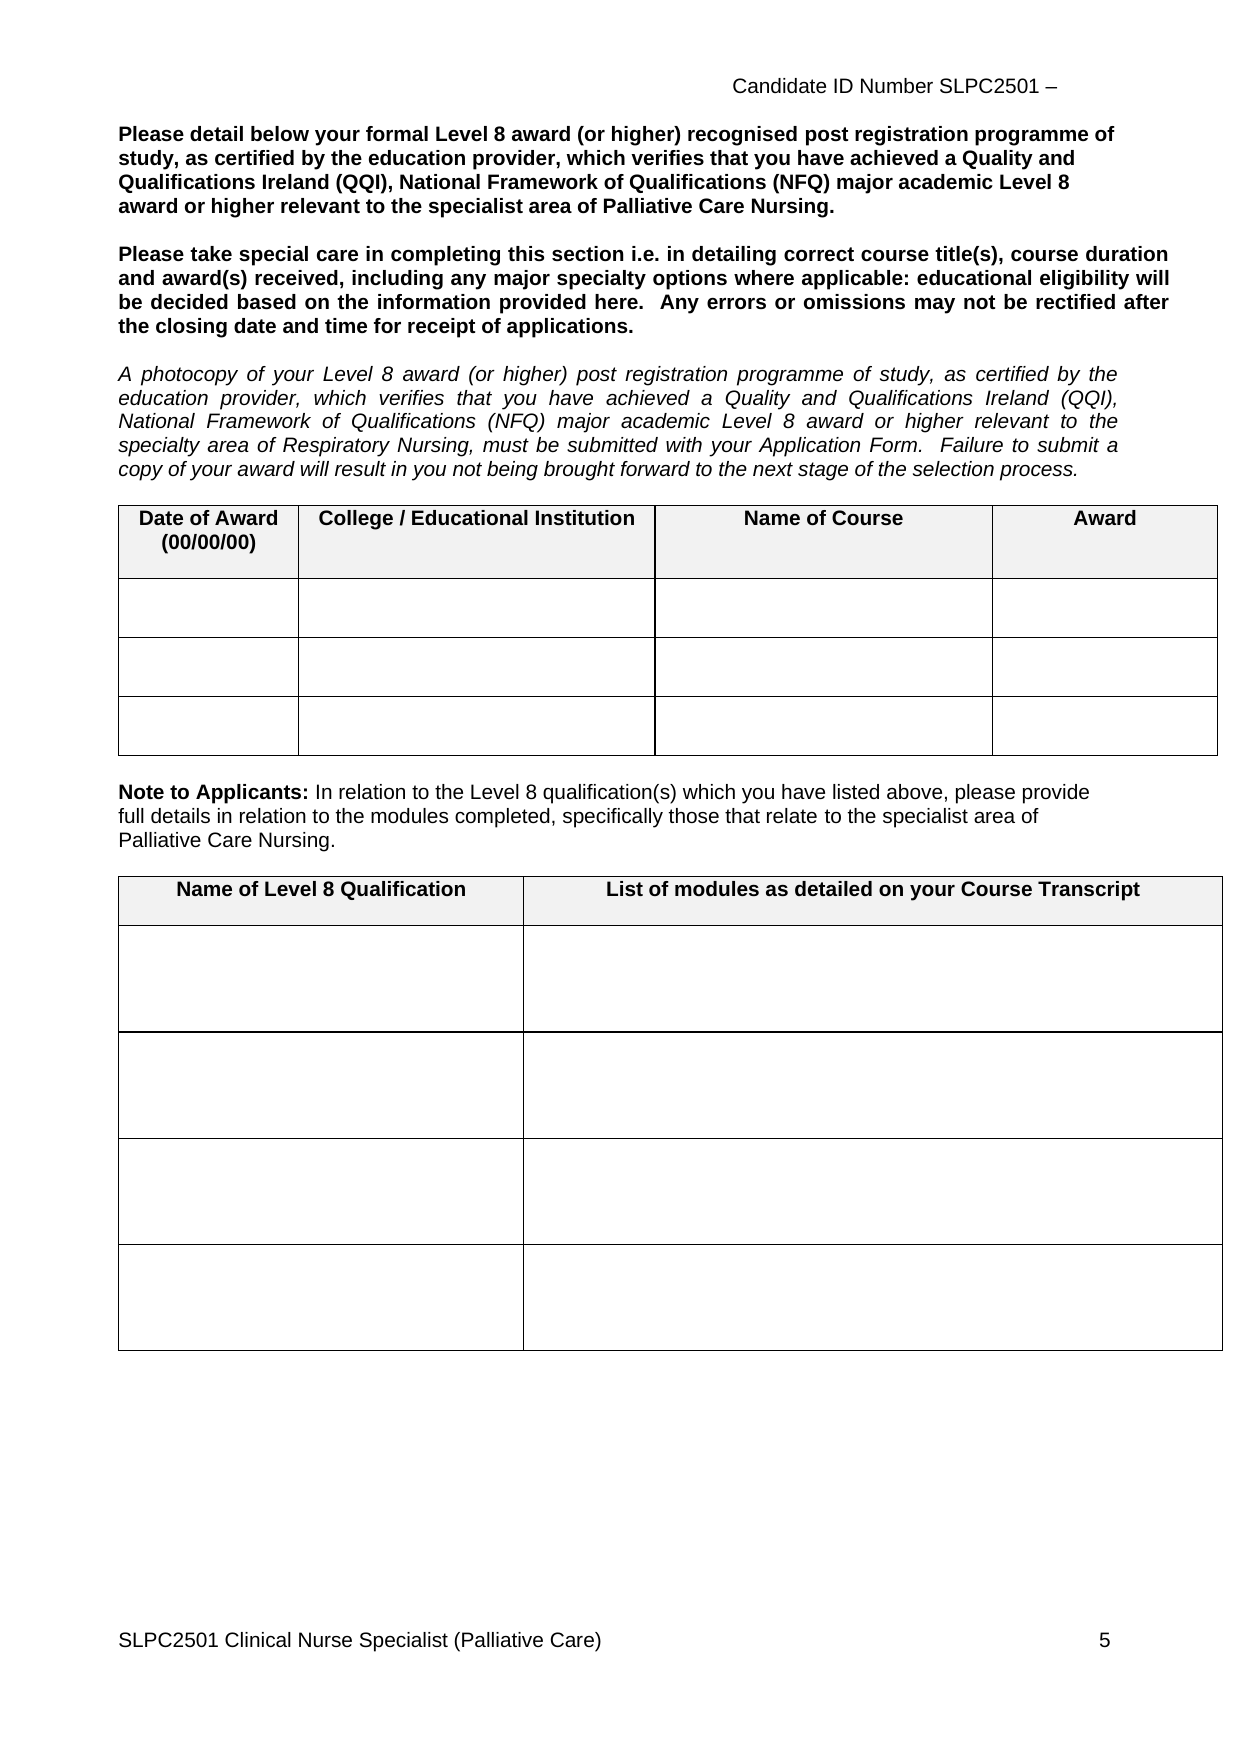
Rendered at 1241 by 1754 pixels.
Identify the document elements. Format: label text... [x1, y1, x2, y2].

table_cell [119, 1139, 523, 1244]
table_header Name of Course [656, 506, 992, 578]
table_cell [656, 579, 992, 637]
table_cell [299, 697, 654, 755]
table_header List of modules as detailed on your Course Transcript [524, 877, 1222, 925]
table_cell [119, 1245, 523, 1350]
table_header Name of Level 8 Qualification [119, 877, 523, 925]
table_header College / Educational Institution [299, 506, 654, 578]
text A photocopy of your Level 8 award (or higher) post registration programme of study, as certified by the education provider, which verifies that you have achieved a Quality and Qualifications Ireland (QQI), National Framework of Qualifications (NFQ) major academic Level 8 award or higher relevant to the specialty area of Respiratory Nursing, must be submitted with your Application Form. Failure to submit a copy of your award will result in you not being brought forward to the next stage of the selection process. [118, 361, 1122, 481]
text Note to Applicants: In relation to the Level 8 qualification(s) which you have listed above, please provide full details in relation to the modules completed, specifically those that relate to the specialist area of Palliative Care Nursing. [118, 780, 1122, 852]
table_cell [119, 697, 298, 755]
text Please detail below your formal Level 8 award (or higher) recognised post registration programme of study, as certified by the education provider, which verifies that you have achieved a Quality and Qualifications Ireland (QQI), National Framework of Qualifications (NFQ) major academic Level 8 award or higher relevant to the specialist area of Palliative Care Nursing. [118, 122, 1122, 218]
text Please take special care in completing this section i.e. in detailing correct course title(s), course duration and award(s) received, including any major specialty options where applicable: educational eligibility will be decided based on the information provided here. Any errors or omissions may not be rectified after the closing date and time for receipt of applications. [118, 242, 1171, 337]
table_cell [119, 638, 298, 696]
table_cell [656, 697, 992, 755]
table_cell [119, 579, 298, 637]
table_cell [299, 579, 654, 637]
table_cell [656, 638, 992, 696]
table_header Date of Award (00/00/00) [119, 506, 298, 578]
table_cell [993, 579, 1217, 637]
table_cell [524, 1033, 1222, 1138]
table_cell [524, 1245, 1222, 1350]
table_cell [993, 638, 1217, 696]
table_cell [299, 638, 654, 696]
table_cell [524, 1139, 1222, 1244]
table_cell [524, 926, 1222, 1031]
table_cell [119, 1033, 523, 1138]
table_header Award [993, 506, 1217, 578]
table_cell [993, 697, 1217, 755]
table_cell [119, 926, 523, 1031]
